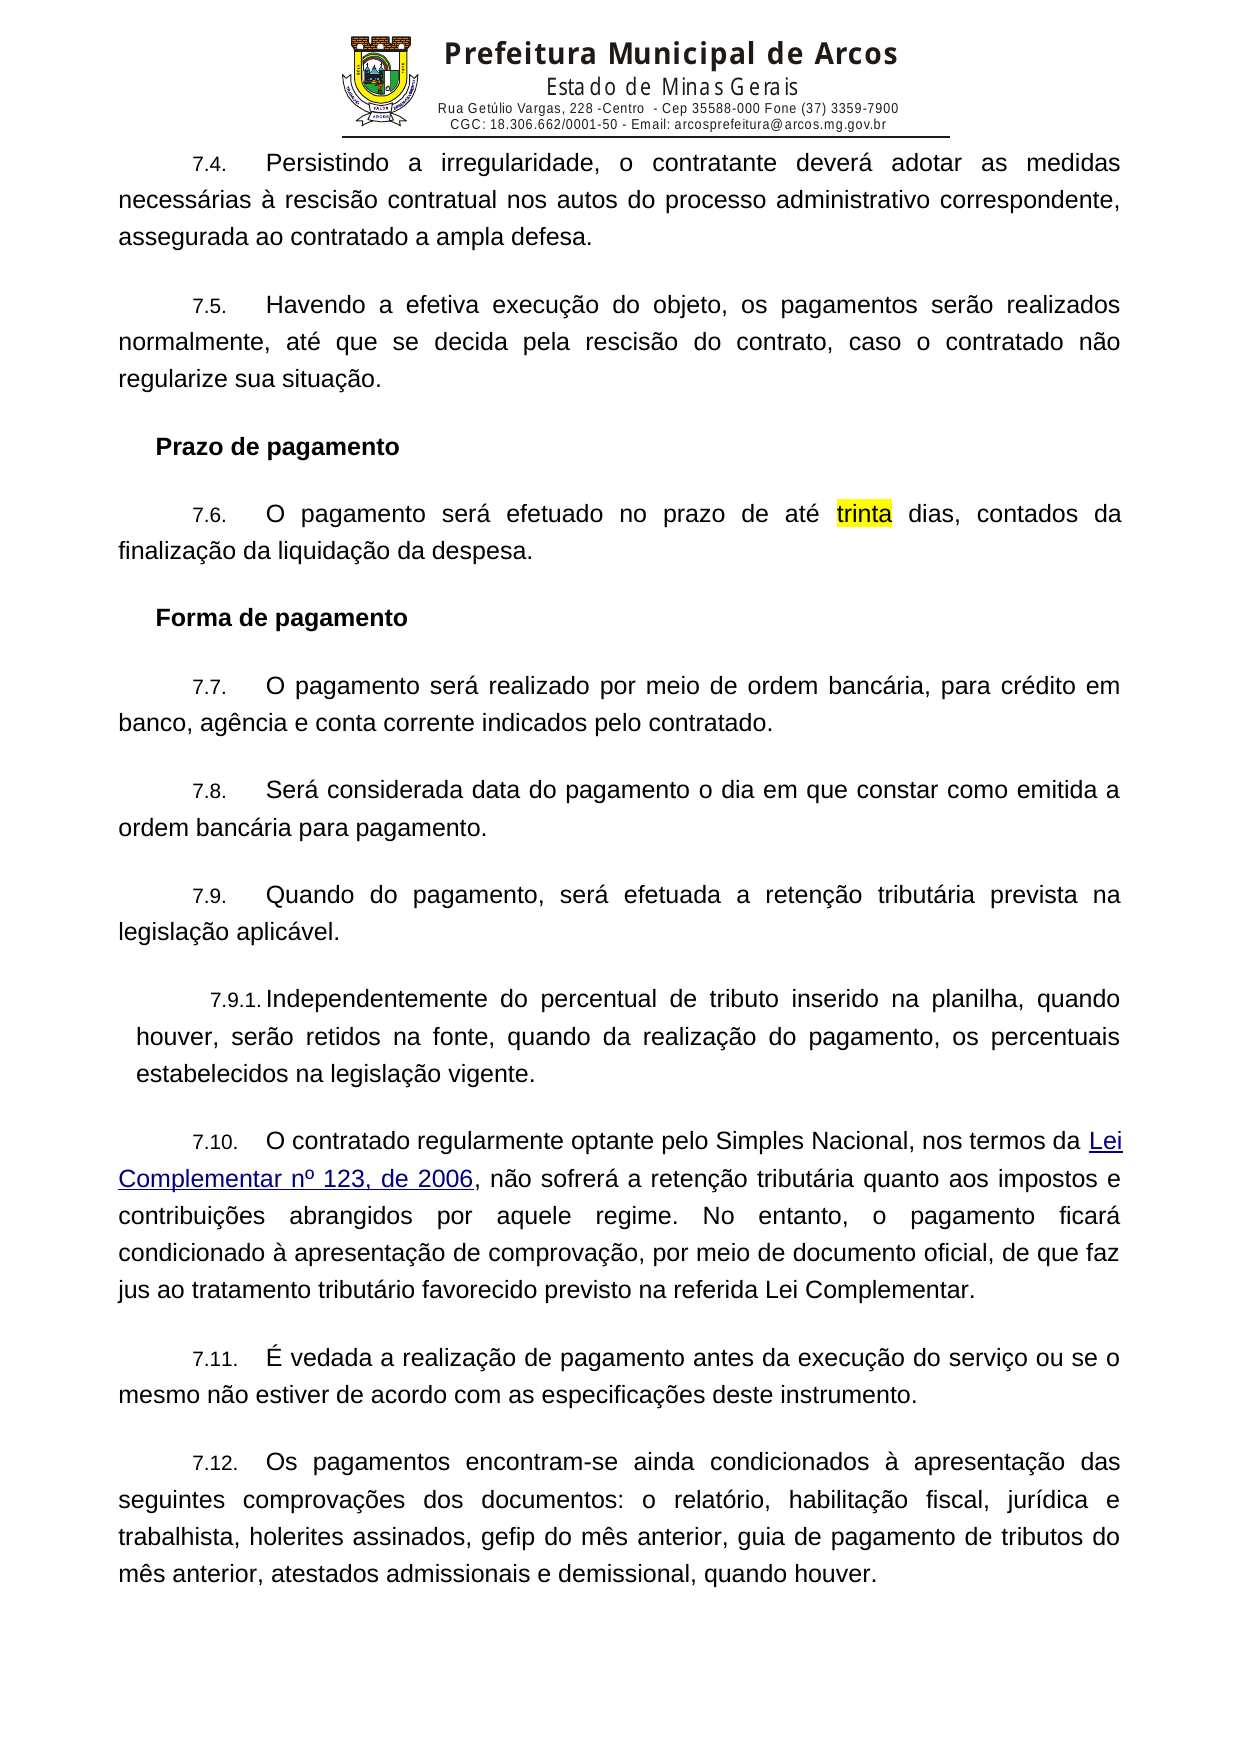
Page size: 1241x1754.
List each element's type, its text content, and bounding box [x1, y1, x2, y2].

text Será considerada data do pagamento o dia em que constar como emitida a ordem bancária para pagamento. [118, 775, 1122, 841]
text O pagamento será realizado por meio de ordem bancária, para crédito em banco, agência e conta corrente indicados pelo contratado. [118, 671, 1122, 737]
text Forma de pagamento [155, 603, 1122, 632]
text Independentemente do percentual de tributo inserido na planilha, quando houver, serão retidos na fonte, quando da realização do pagamento, os percentuais estabelecidos na legislação vigente. [136, 984, 1122, 1088]
text O pagamento será efetuado no prazo de até trinta dias, contados da finalização da liquidação da despesa. [118, 499, 1122, 565]
text Os pagamentos encontram-se ainda condicionados à apresentação das seguintes comprovações dos documentos: o relatório, habilitação fiscal, jurídica e trabalhista, holerites assinados, gefip do mês anterior, guia de pagamento de tributos do mês anterior, atestados admissionais e demissional, quando houver. [118, 1447, 1122, 1588]
text Persistindo a irregularidade, o contratante deverá adotar as medidas necessárias à rescisão contratual nos autos do processo administrativo correspondente, assegurada ao contratado a ampla defesa. [118, 148, 1122, 251]
text Quando do pagamento, será efetuada a retenção tributária prevista na legislação aplicável. [118, 880, 1122, 946]
text Prazo de pagamento [155, 431, 1122, 460]
text É vedada a realização de pagamento antes da execução do serviço ou se o mesmo não estiver de acordo com as especificações deste instrumento. [118, 1343, 1122, 1409]
text Havendo a efetiva execução do objeto, os pagamentos serão realizados normalmente, até que se decida pela rescisão do contrato, caso o contratado não regularize sua situação. [118, 289, 1122, 393]
text O contratado regularmente optante pelo Simples Nacional, nos termos da Lei Complementar nº 123, de 2006, não sofrerá a retenção tributária quanto aos impostos e contribuições abrangidos por aquele regime. No entanto, o pagamento ficará condicionado à apresentação de comprovação, por meio de documento oficial, de que faz jus ao tratamento tributário favorecido previsto na referida Lei Complementar. [118, 1126, 1122, 1304]
